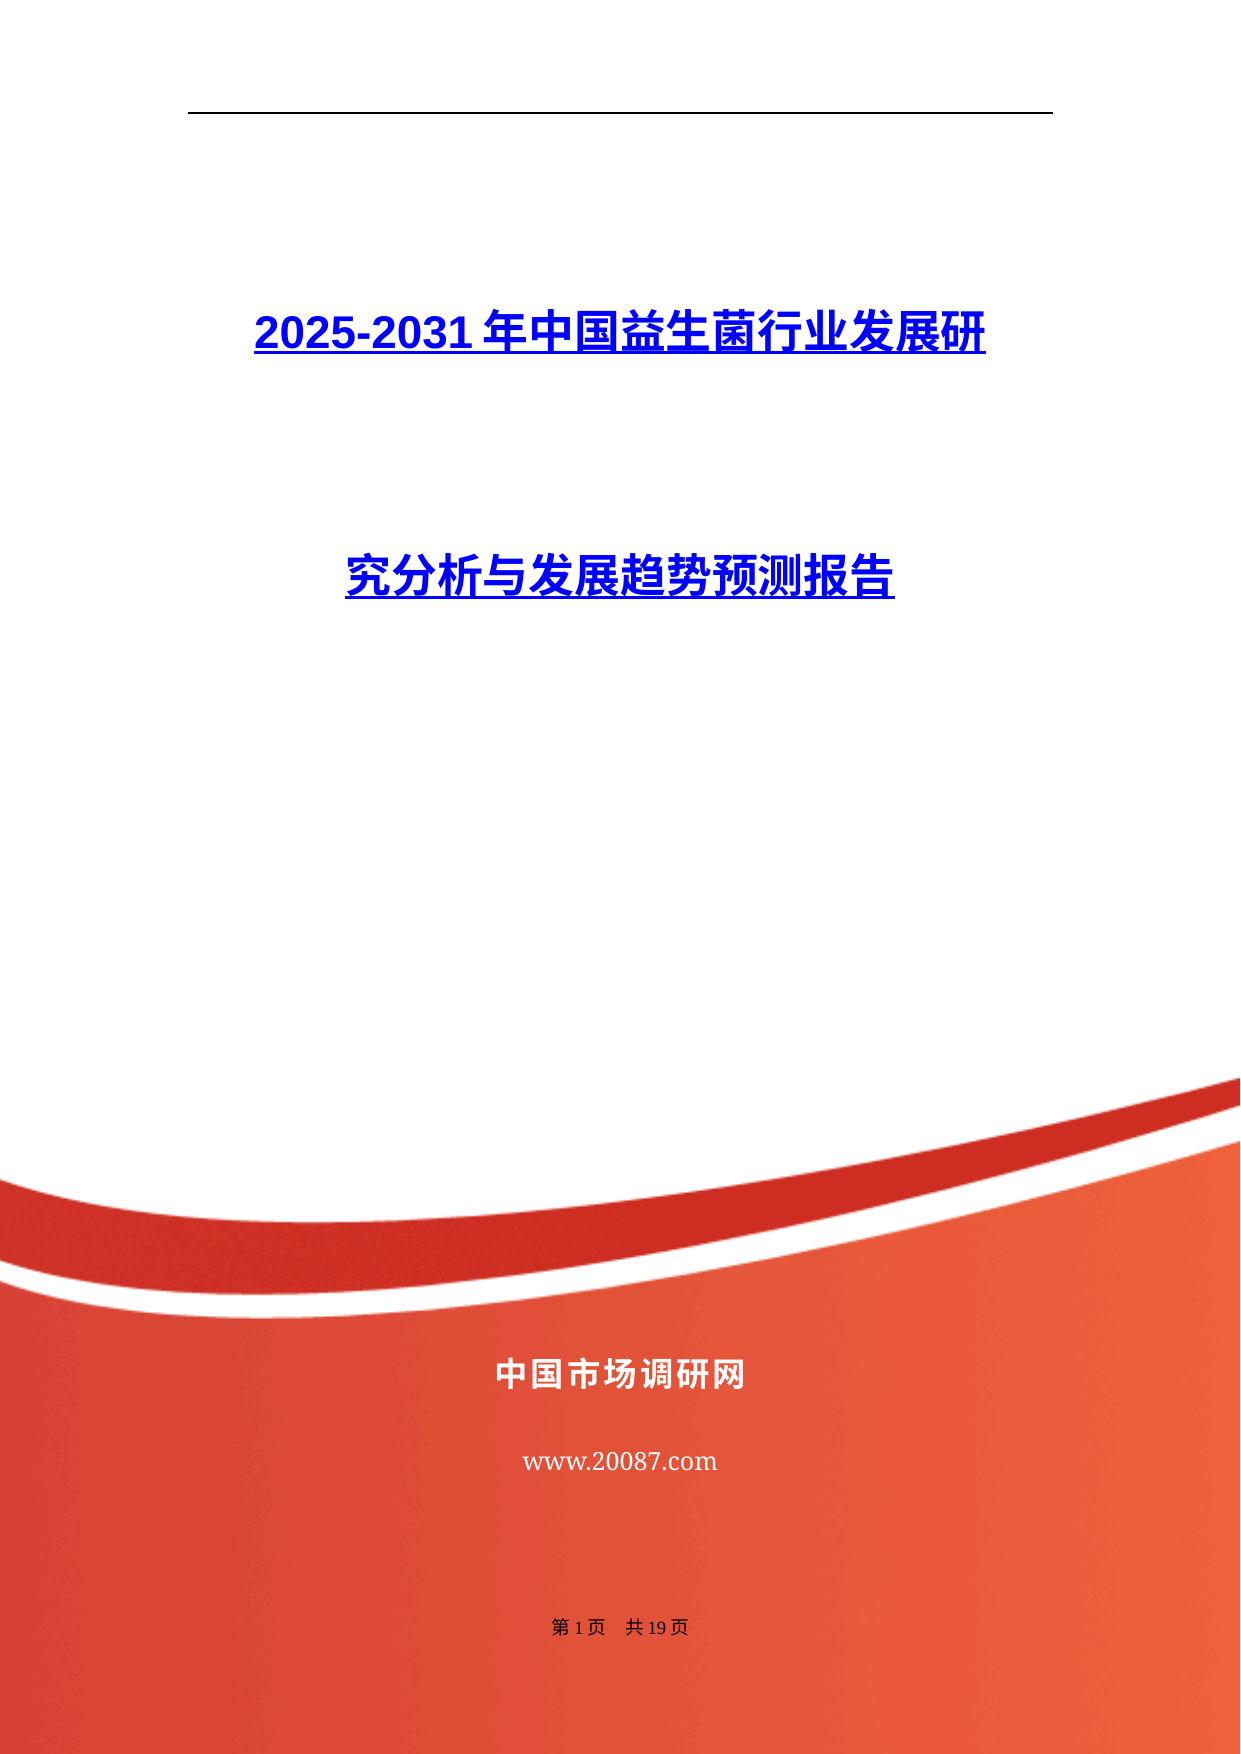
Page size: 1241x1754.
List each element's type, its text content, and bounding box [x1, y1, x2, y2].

table_header 2025-2031年中国益生菌行业发展研究分析与发展趋势预测报告 [188, 207, 1053, 773]
subtitle 中国市场调研网 [187, 1339, 1053, 1404]
picture [0, 1006, 1241, 1754]
text www.20087.com [187, 1428, 1053, 1493]
